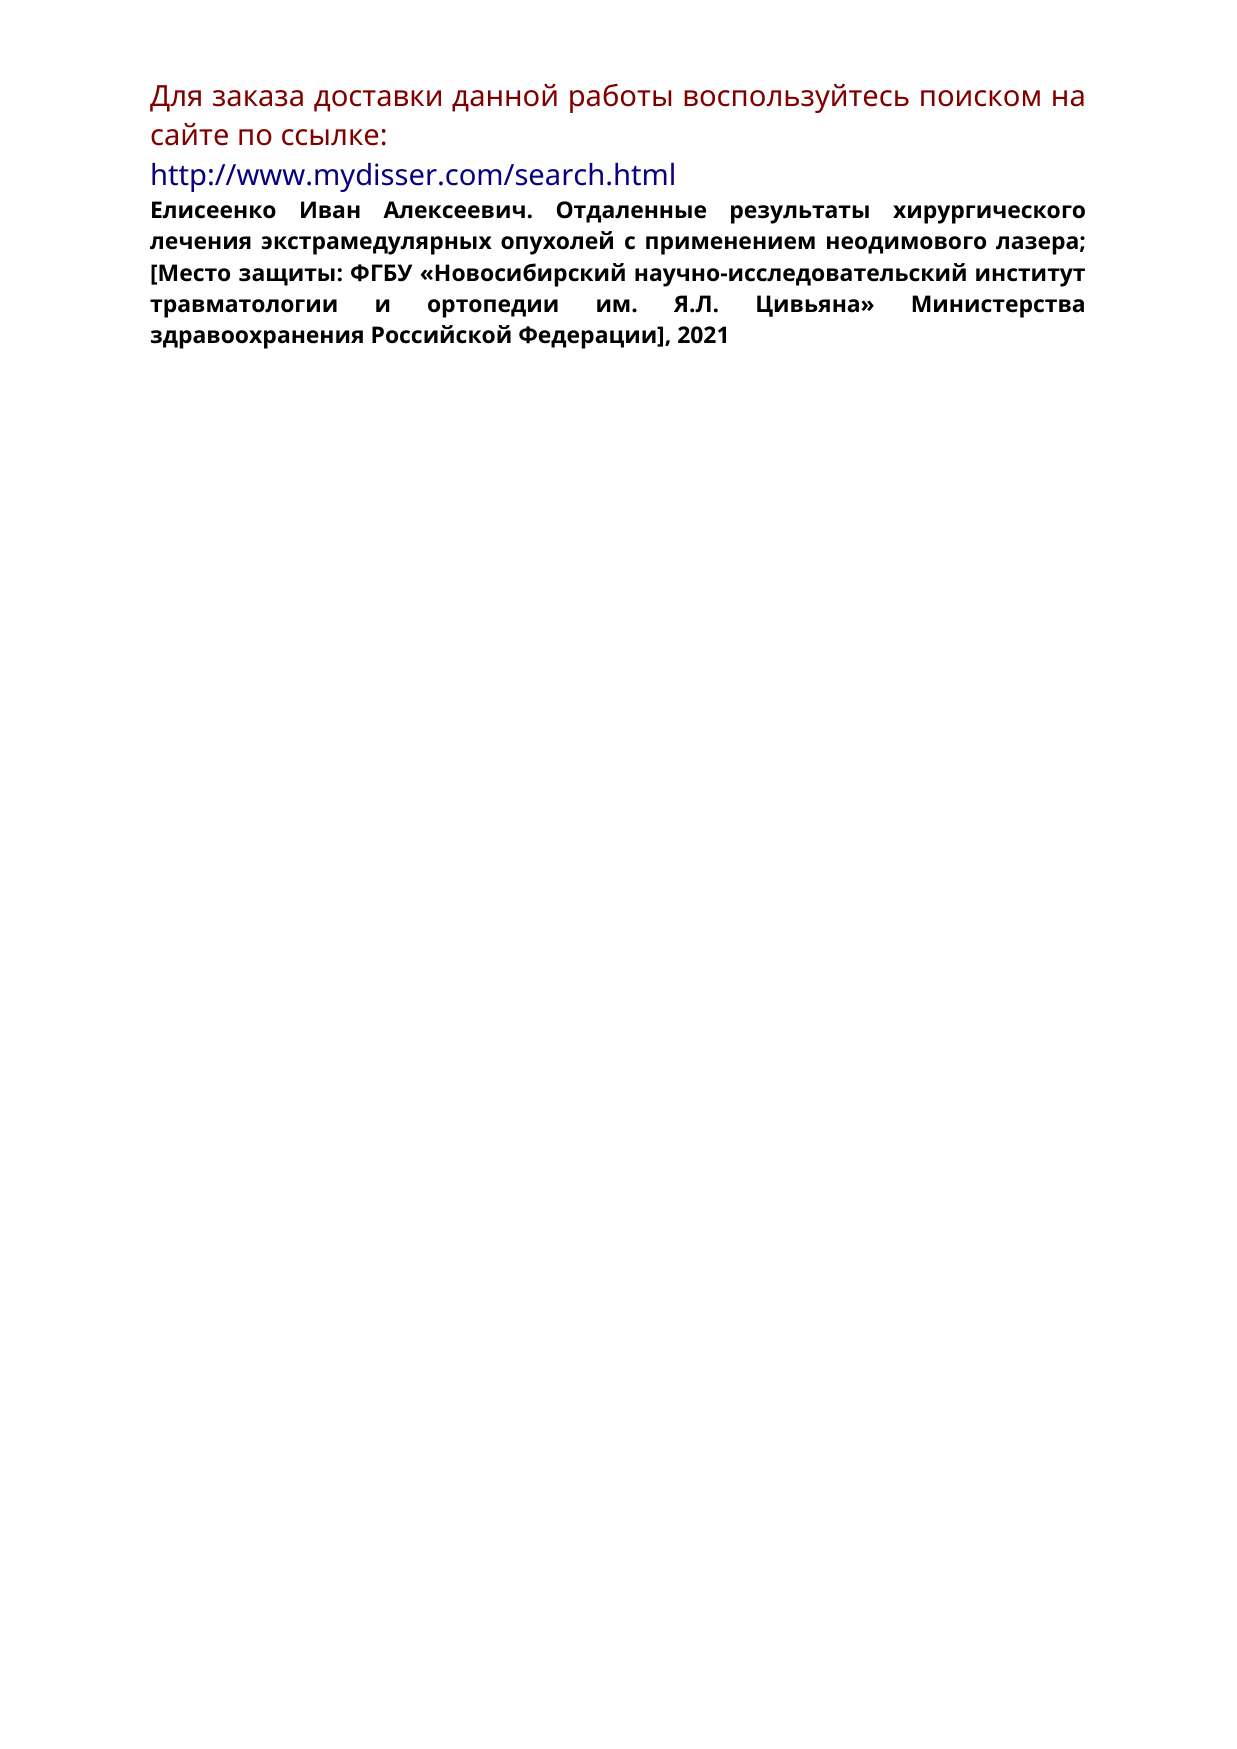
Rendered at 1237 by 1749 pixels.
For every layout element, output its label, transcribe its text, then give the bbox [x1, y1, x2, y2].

text Елисеенко Иван Алексеевич. Отдаленные результаты хирургического лечения экстрамедулярных опухолей с применением неодимового лазера;[Место защиты: ФГБУ «Новосибирский научно-исследовательский институт травматологии и ортопедии им. Я.Л. Цивьяна» Министерства здравоохранения Российской Федерации], 2021 [150, 194, 1086, 350]
